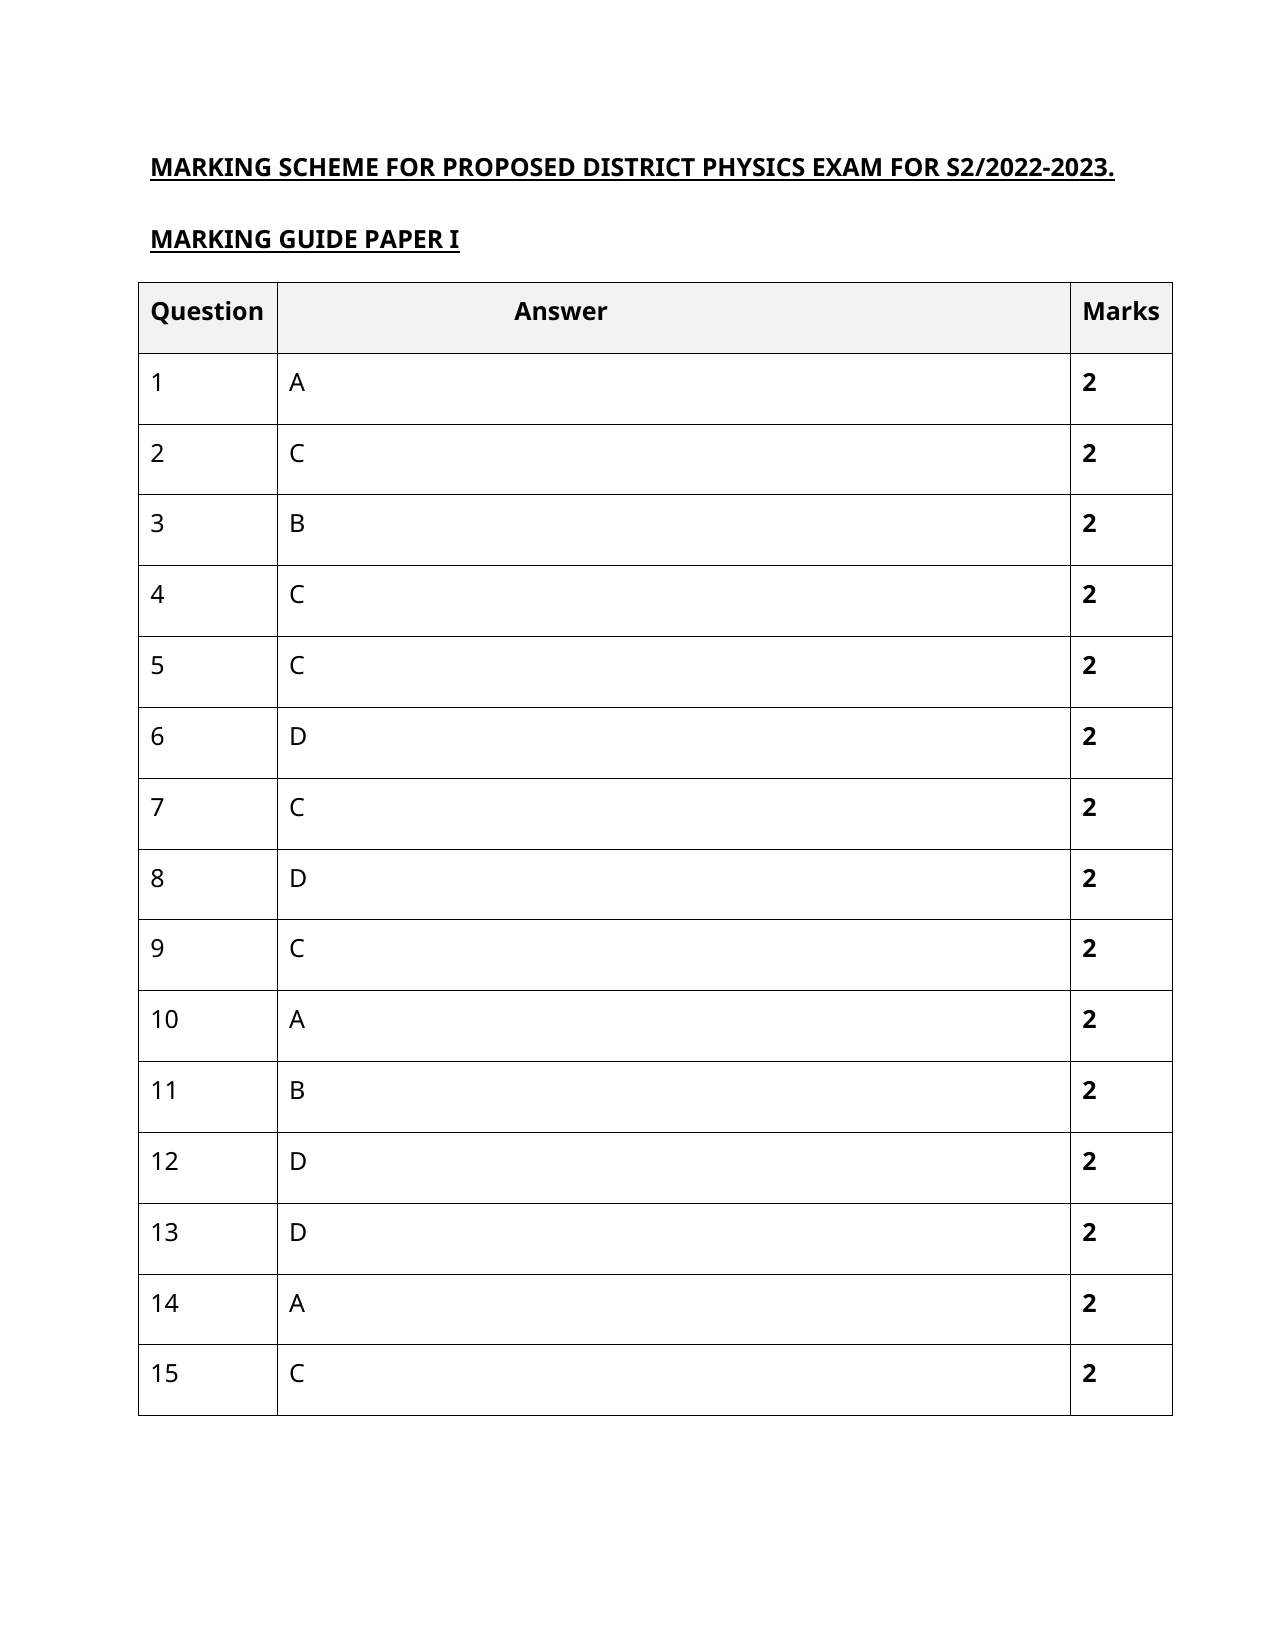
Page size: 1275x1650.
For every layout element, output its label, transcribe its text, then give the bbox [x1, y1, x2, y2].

table_cell 9 [139, 920, 277, 990]
table_cell 3 [139, 495, 277, 565]
table_cell 2 [1071, 495, 1172, 565]
table_cell [503, 495, 1070, 565]
table_cell 2 [1071, 850, 1172, 919]
table_cell [503, 1275, 1070, 1344]
text MARKING GUIDE PAPER I [150, 222, 1125, 256]
table_cell 2 [1071, 920, 1172, 990]
table_cell C [278, 637, 503, 707]
table_cell C [278, 1345, 503, 1415]
table_cell [503, 708, 1070, 778]
table_cell [503, 425, 1070, 494]
table_cell 14 [139, 1275, 277, 1344]
table_header Question [139, 283, 277, 353]
table_cell 2 [1071, 1062, 1172, 1132]
table_cell 8 [139, 850, 277, 919]
table_cell 2 [1071, 1204, 1172, 1273]
table_cell [503, 637, 1070, 707]
table_cell [503, 920, 1070, 990]
table_cell 15 [139, 1345, 277, 1415]
table_cell [503, 850, 1070, 919]
table_cell [503, 1062, 1070, 1132]
table_cell C [278, 920, 503, 990]
table_cell 10 [139, 991, 277, 1061]
table_cell A [278, 1275, 503, 1344]
table_cell C [278, 425, 503, 494]
table_cell 12 [139, 1133, 277, 1203]
table_cell B [278, 495, 503, 565]
table_cell 11 [139, 1062, 277, 1132]
table_cell 2 [1071, 1275, 1172, 1344]
table_cell A [278, 991, 503, 1061]
table_cell [503, 1204, 1070, 1273]
table_cell [503, 566, 1070, 636]
table_cell [503, 991, 1070, 1061]
table_cell 6 [139, 708, 277, 778]
table_cell 2 [1071, 1133, 1172, 1203]
table_cell 2 [1071, 425, 1172, 494]
table_cell [503, 1133, 1070, 1203]
table_cell 4 [139, 566, 277, 636]
table_cell 2 [1071, 708, 1172, 778]
table_cell [503, 1345, 1070, 1415]
table_cell D [278, 1204, 503, 1273]
table_cell 2 [139, 425, 277, 494]
table_cell D [278, 1133, 503, 1203]
table_header Answer [503, 283, 1070, 353]
table_cell D [278, 850, 503, 919]
table_cell 2 [1071, 566, 1172, 636]
table_cell 2 [1071, 354, 1172, 423]
table_cell [503, 779, 1070, 848]
table_cell 2 [1071, 991, 1172, 1061]
table_cell 7 [139, 779, 277, 848]
table_cell 1 [139, 354, 277, 423]
table_cell B [278, 1062, 503, 1132]
table_cell 2 [1071, 779, 1172, 848]
table_cell 13 [139, 1204, 277, 1273]
table_cell 5 [139, 637, 277, 707]
table_cell C [278, 779, 503, 848]
table_cell 2 [1071, 637, 1172, 707]
table_cell [503, 354, 1070, 423]
table_cell A [278, 354, 503, 423]
table_cell D [278, 708, 503, 778]
table_header Marks [1071, 283, 1172, 353]
table_header [278, 283, 503, 353]
table_cell 2 [1071, 1345, 1172, 1415]
text MARKING SCHEME FOR PROPOSED DISTRICT PHYSICS EXAM FOR S2/2022-2023. [150, 150, 1125, 184]
table_cell C [278, 566, 503, 636]
